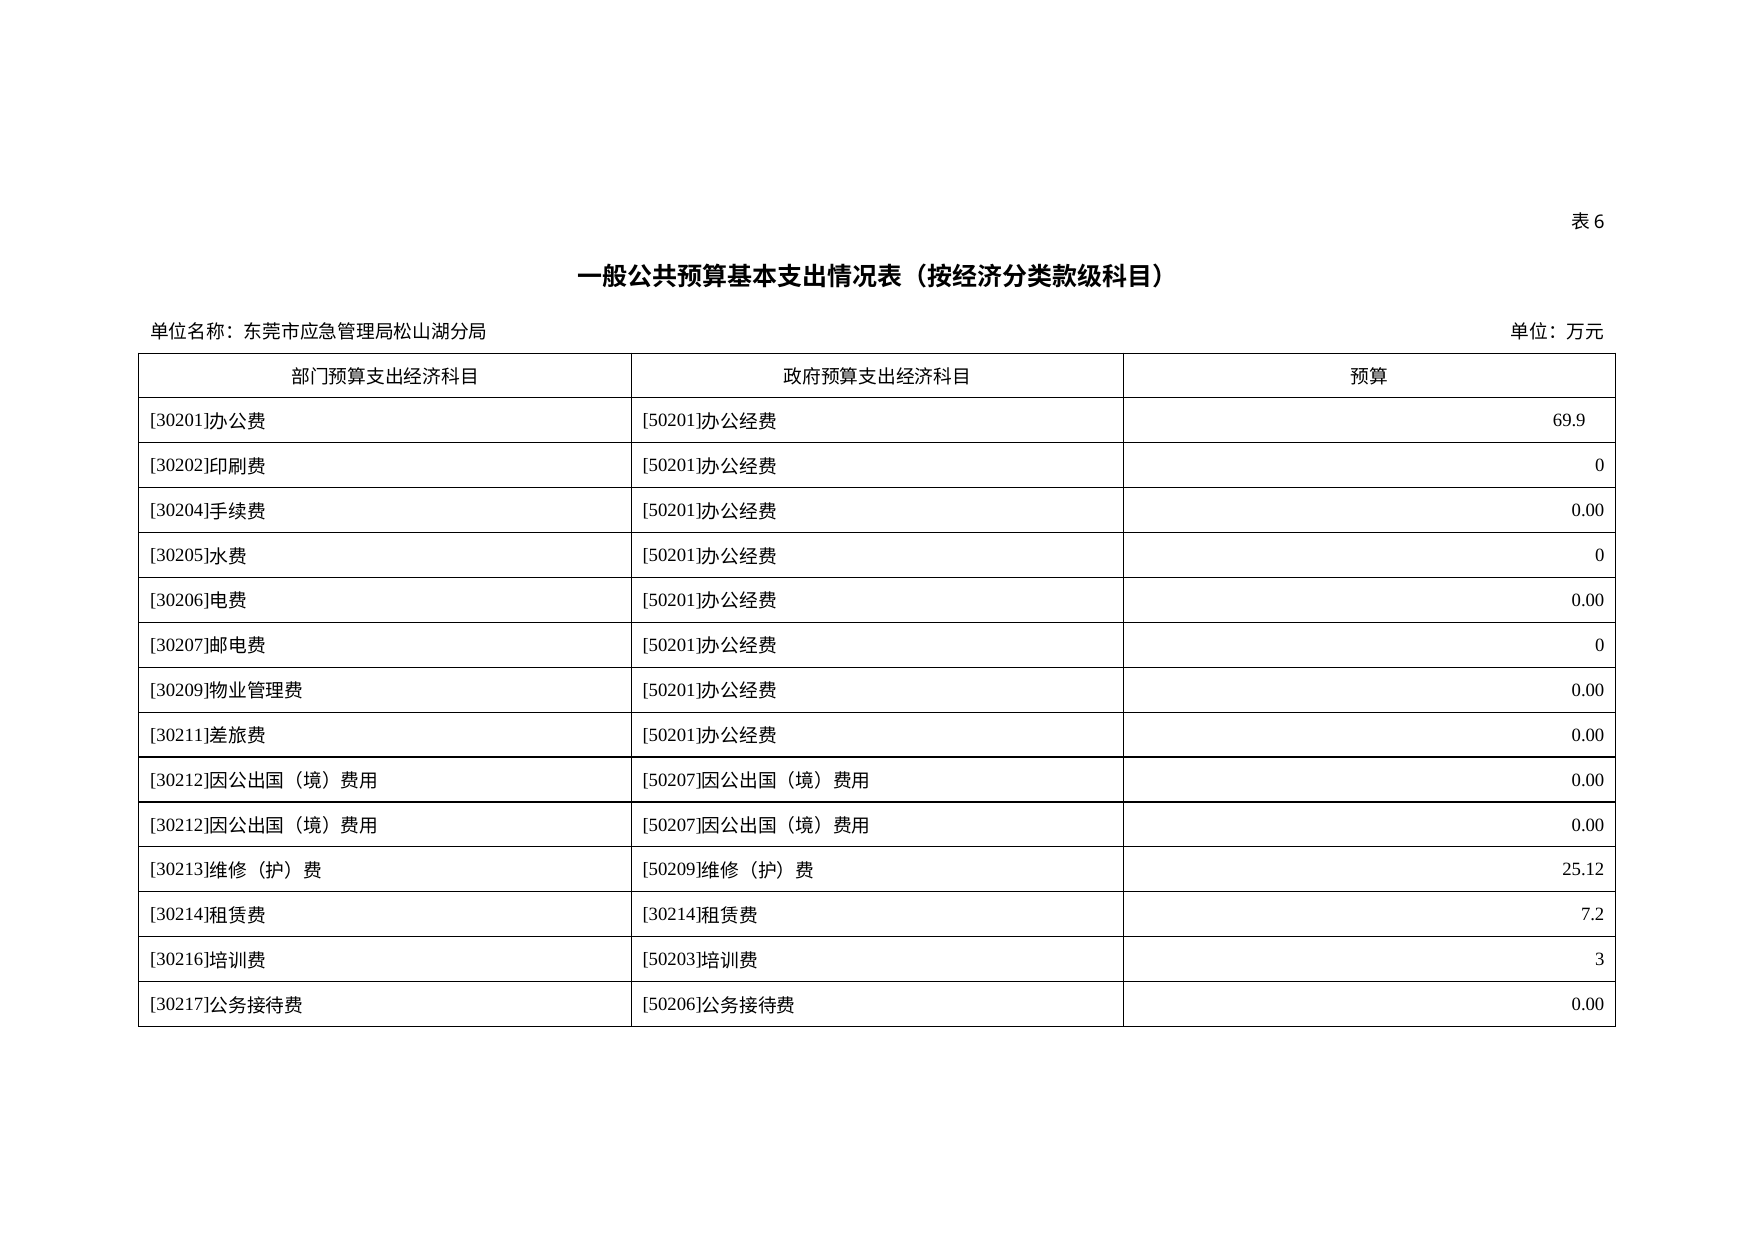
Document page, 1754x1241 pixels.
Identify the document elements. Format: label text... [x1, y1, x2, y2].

table_cell 0.00 [1124, 578, 1615, 622]
table_cell 部门预算支出经济科目 [139, 354, 631, 397]
table_cell [30204]手续费 [139, 488, 631, 532]
table_cell [50206]公务接待费 [632, 982, 1123, 1026]
table_cell [30201]办公费 [139, 398, 631, 442]
table_cell [50207]因公出国（境）费用 [632, 803, 1123, 846]
table_cell [30202]印刷费 [139, 443, 631, 487]
table_cell 3 [1124, 937, 1615, 981]
table_cell 单位名称：东莞市应急管理局松山湖分局 [139, 308, 1123, 352]
table_cell [50207]因公出国（境）费用 [632, 758, 1123, 801]
table_cell [30212]因公出国（境）费用 [139, 803, 631, 846]
table_cell 69.9 [1124, 398, 1615, 442]
table_cell 预算 [1124, 354, 1615, 397]
table_cell 0 [1124, 443, 1615, 487]
table_cell [50209]维修（护）费 [632, 847, 1123, 891]
table_cell 0.00 [1124, 713, 1615, 756]
table_cell [30216]培训费 [139, 937, 631, 981]
table_cell 0.00 [1124, 668, 1615, 712]
table_cell [30214]租赁费 [139, 892, 631, 936]
table_cell 单位：万元 [1123, 308, 1615, 352]
table_cell 0.00 [1124, 758, 1615, 801]
table_cell [30207]邮电费 [139, 623, 631, 667]
table_cell [30205]水费 [139, 533, 631, 577]
table_cell 政府预算支出经济科目 [632, 354, 1123, 397]
table_cell [50201]办公经费 [632, 398, 1123, 442]
table_cell [30213]维修（护）费 [139, 847, 631, 891]
table_cell 0.00 [1124, 803, 1615, 846]
table_header 表6 [139, 198, 1615, 242]
table_cell [50201]办公经费 [632, 488, 1123, 532]
table_cell 7.2 [1124, 892, 1615, 936]
table_cell [30214]租赁费 [632, 892, 1123, 936]
table_cell [30212]因公出国（境）费用 [139, 758, 631, 801]
table_cell [30206]电费 [139, 578, 631, 622]
table_cell [50201]办公经费 [632, 533, 1123, 577]
table_cell [30217]公务接待费 [139, 982, 631, 1026]
table_cell [50201]办公经费 [632, 443, 1123, 487]
table_cell 0.00 [1124, 488, 1615, 532]
table_cell [50201]办公经费 [632, 668, 1123, 712]
table_cell [30209]物业管理费 [139, 668, 631, 712]
table_cell 0 [1124, 533, 1615, 577]
table_cell [30211]差旅费 [139, 713, 631, 756]
table_cell [50201]办公经费 [632, 713, 1123, 756]
table_cell 0.00 [1124, 982, 1615, 1026]
table_cell 一般公共预算基本支出情况表（按经济分类款级科目） [139, 243, 1615, 307]
table_cell [50201]办公经费 [632, 578, 1123, 622]
table_cell [50203]培训费 [632, 937, 1123, 981]
table_cell 0 [1124, 623, 1615, 667]
table_cell [50201]办公经费 [632, 623, 1123, 667]
table_cell 25.12 [1124, 847, 1615, 891]
